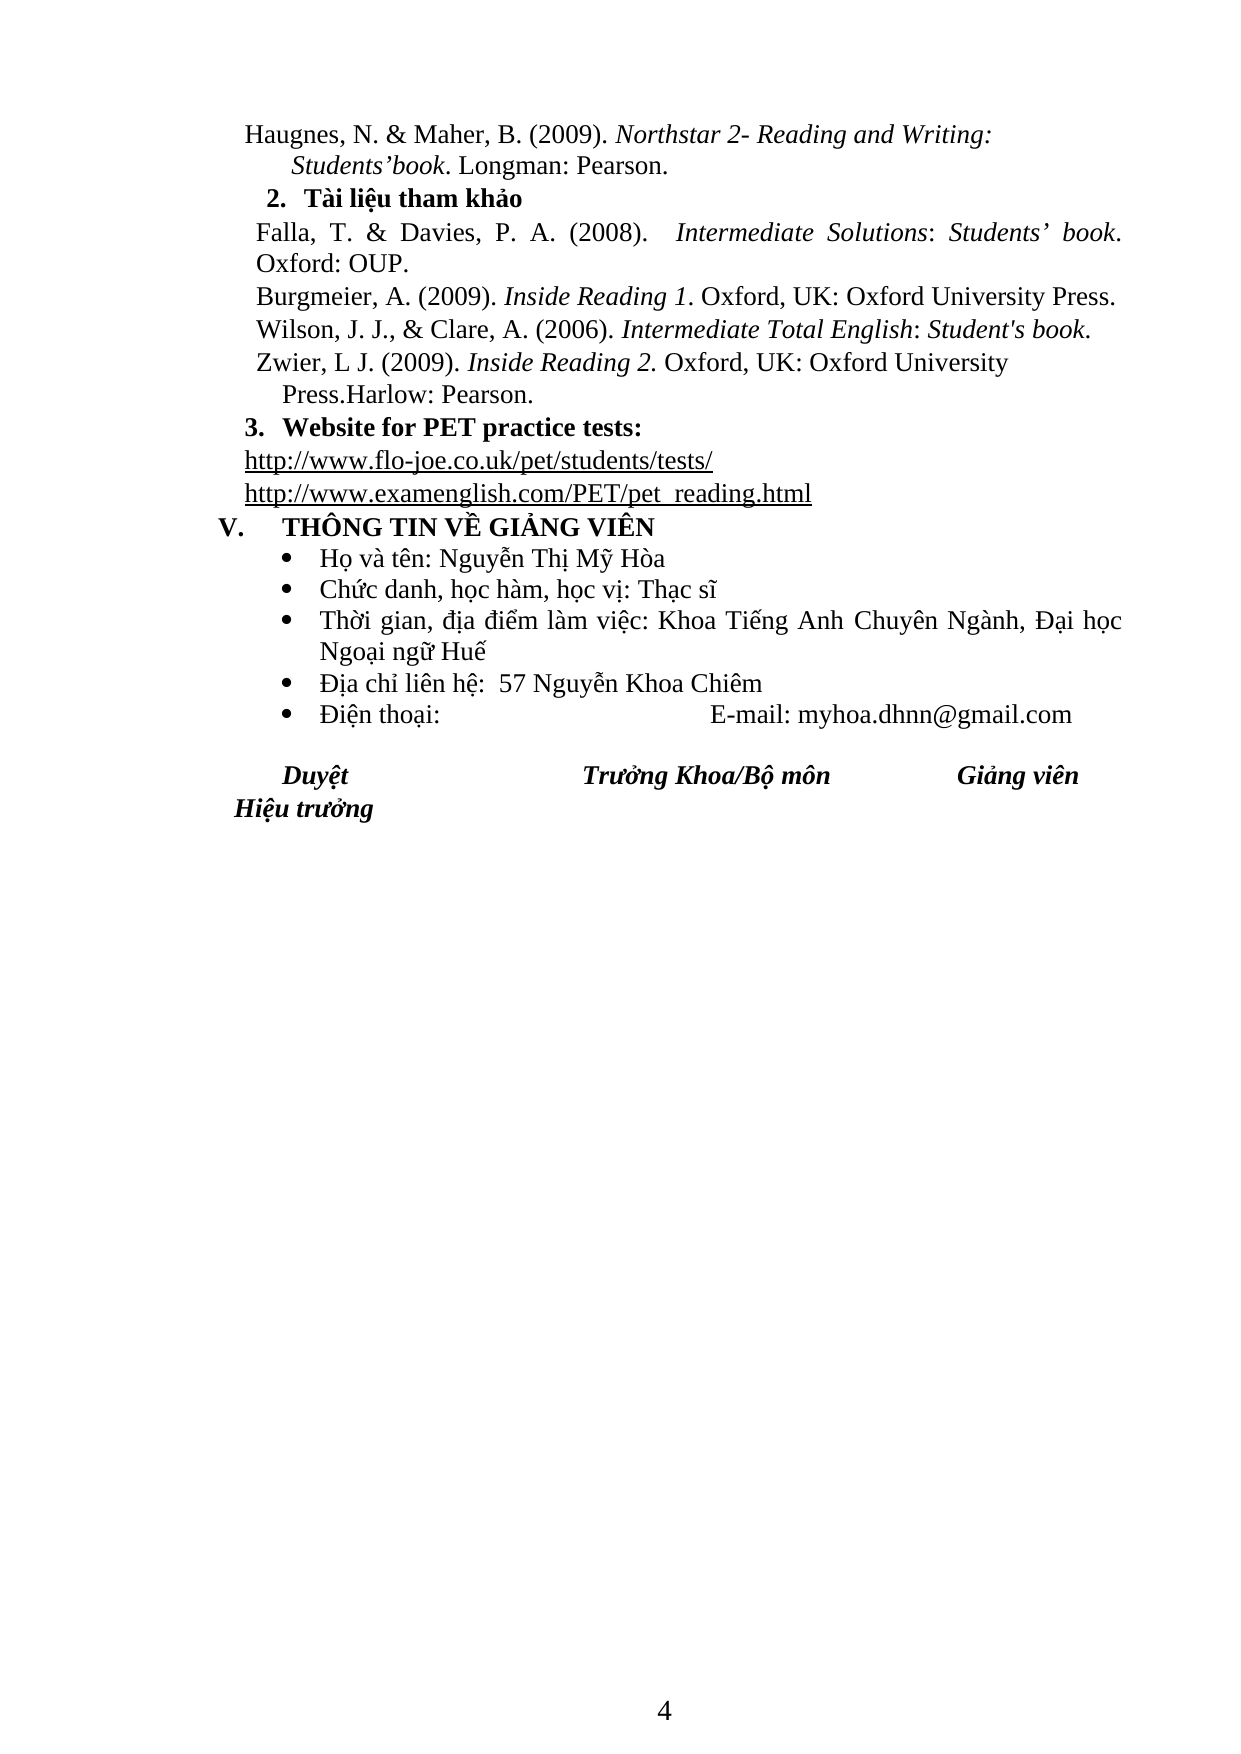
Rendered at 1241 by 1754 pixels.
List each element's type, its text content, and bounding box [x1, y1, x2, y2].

list Tài liệu tham khảo [266, 182, 1122, 214]
text http://www.flo-joe.co.uk/pet/students/tests/ [244, 444, 1122, 475]
text Zwier, L J. (2009). Inside Reading 2. Oxford, UK: Oxford University Press.Harlow: Pearson. [256, 347, 1122, 409]
list Điện thoại: E-mail: myhoa.dhnn@gmail.com [282, 698, 1122, 729]
list Thời gian, địa điểm làm việc: Khoa Tiếng Anh Chuyên Ngành, Đại học Ngoại ngữ Huế [282, 604, 1122, 667]
text Wilson, J. J., & Clare, A. (2006). Intermediate Total English: Student's book. [256, 313, 1122, 344]
text Hiệu trưởng [207, 792, 1122, 824]
list Địa chỉ liên hệ: 57 Nguyễn Khoa Chiêm [282, 667, 1122, 698]
list Burgmeier, A. (2009). Inside Reading 1. Oxford, UK: Oxford University Press. [256, 280, 1122, 311]
text Haugnes, N. & Maher, B. (2009). Northstar 2- Reading and Writing: Students’book. Longman: Pearson. [244, 118, 1122, 180]
list Chức danh, học hàm, học vị: Thạc sĩ [282, 573, 1122, 604]
list Falla, T. & Davies, P. A. (2008). Intermediate Solutions: Students’ book. Oxford: OUP. [207, 216, 1122, 278]
list Website for PET practice tests: [244, 411, 1122, 442]
text Duyệt Trưởng Khoa/Bộ môn Giảng viên [207, 759, 1122, 790]
list THÔNG TIN VỀ GIẢNG VIÊN [244, 511, 1122, 542]
list Họ và tên: Nguyễn Thị Mỹ Hòa [282, 542, 1122, 573]
text http://www.examenglish.com/PET/pet_reading.html [207, 477, 1122, 508]
